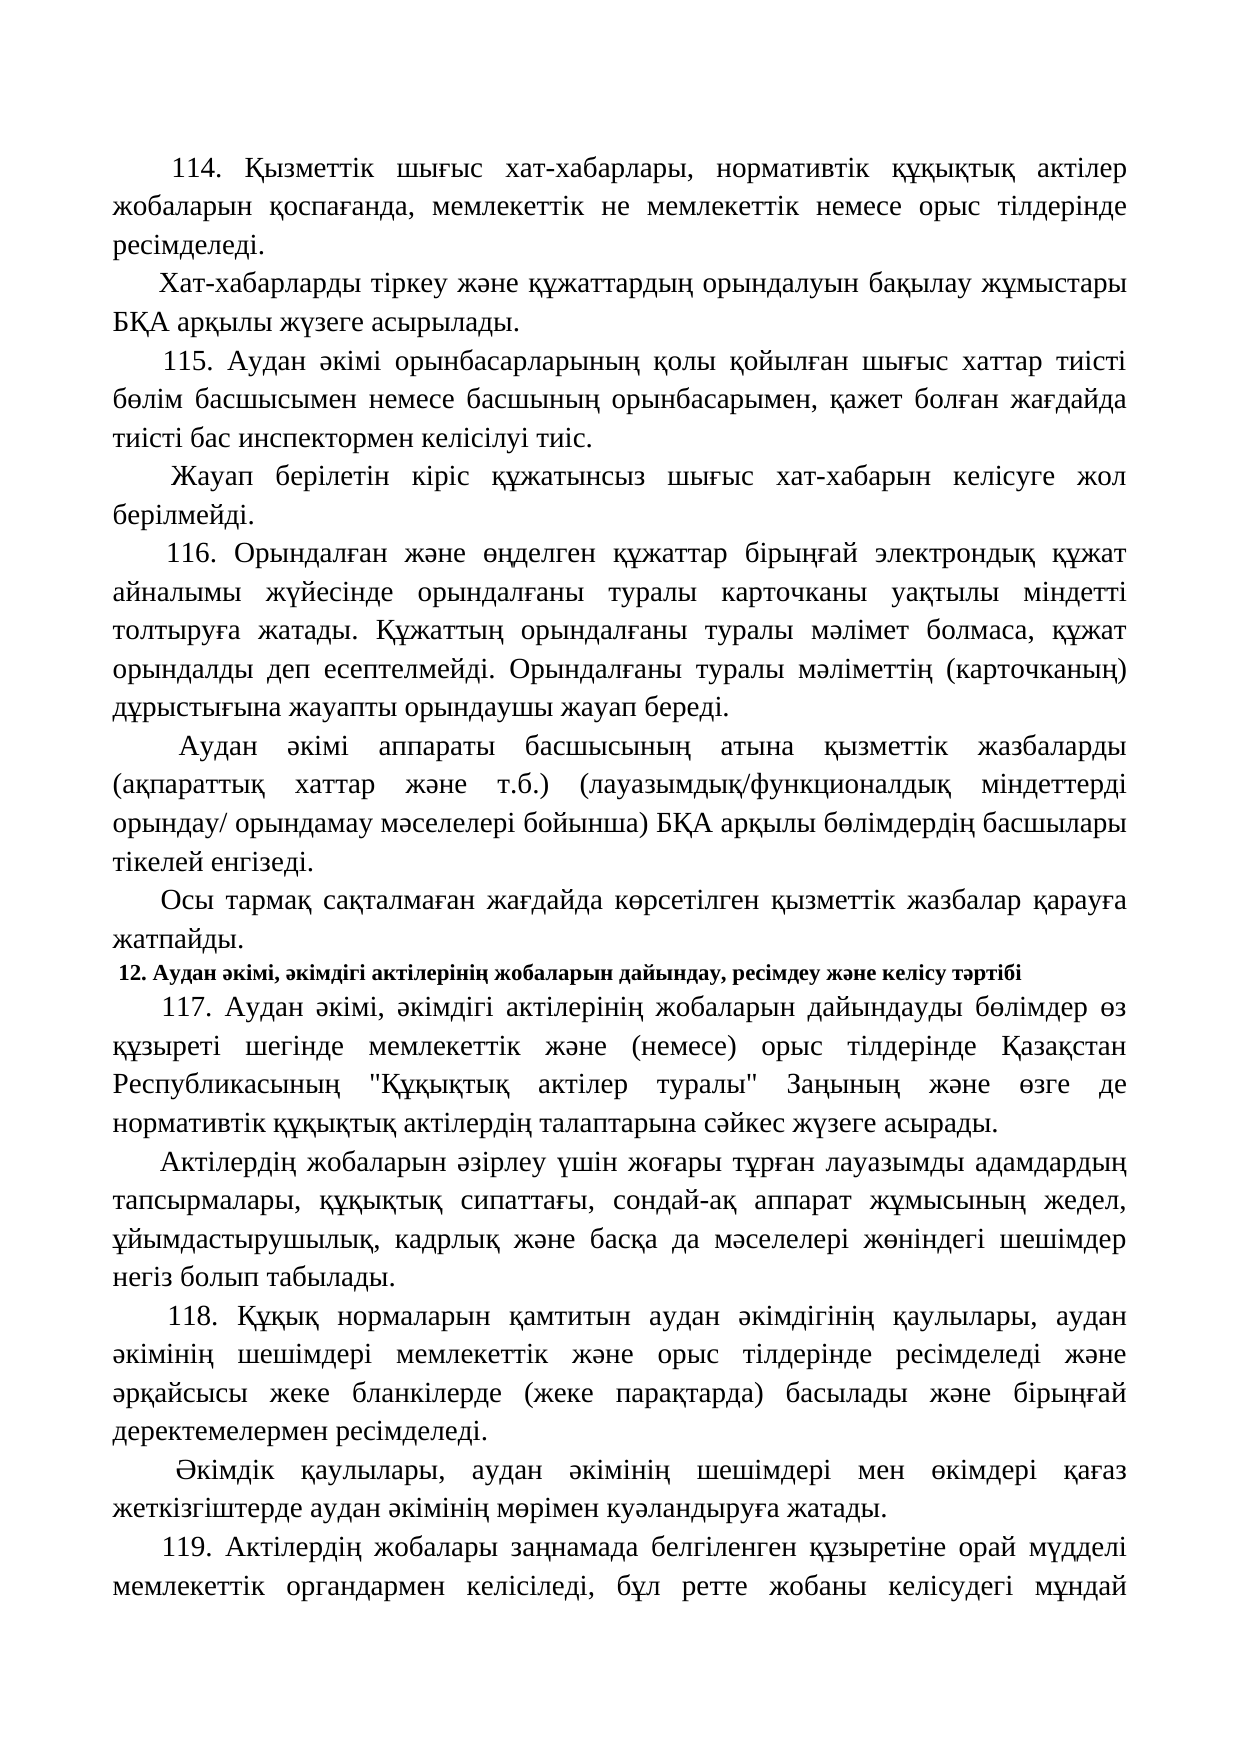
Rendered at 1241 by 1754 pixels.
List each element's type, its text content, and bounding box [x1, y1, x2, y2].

text 118. Құқық нормаларын қамтитын аудан әкімдігінің қаулылары, аудан әкімінің шешімдері мемлекеттік және орыс тілдерінде ресімделеді және әрқайсысы жеке бланкілерде (жеке парақтарда) басылады және бірыңғай деректемелермен ресімделеді. [112, 1298, 1128, 1447]
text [112, 1529, 1128, 1601]
text 12. Аудан әкімі, әкімдігі актілерінің жобаларын дайындау, ресімдеу және келісу тәртібі [112, 959, 1128, 986]
text 117. Аудан әкімі, әкімдігі актілерінің жобаларын дайындауды бөлімдер өз құзыреті шегінде мемлекеттік және (немесе) орыс тілдерінде Қазақстан Республикасының "Құқықтық актілер туралы" Заңының және өзге де нормативтік құқықтық актілердің талаптарына сәйкес жүзеге асырады. [112, 989, 1128, 1139]
text Жауап берілетін кіріс құжатынсыз шығыс хат-хабарын келісуге жол берілмейді. [112, 458, 1128, 530]
text Актілердің жобаларын әзірлеу үшін жоғары тұрған лауазымды адамдардың тапсырмалары, құқықтық сипаттағы, сондай-ақ аппарат жұмысының жедел, ұйымдастырушылық, кадрлық және басқа да мәселелері жөніндегі шешімдер негіз болып табылады. [112, 1144, 1128, 1293]
text 116. Орындалған және өңделген құжаттар бірыңғай электрондық құжат айналымы жүйесінде орындалғаны туралы карточканы уақтылы міндетті толтыруға жатады. Құжаттың орындалғаны туралы мәлімет болмаса, құжат орындалды деп есептелмейді. Орындалғаны туралы мәліметтің (карточканың) дұрыстығына жауапты орындаушы жауап береді. [112, 535, 1128, 723]
text Әкімдік қаулылары, аудан әкімінің шешімдері мен өкімдері қағаз жеткізгіштерде аудан әкімінің мөрімен куәландыруға жатады. [112, 1452, 1128, 1524]
text Аудан әкімі аппараты басшысының атына қызметтік жазбаларды (ақпараттық хаттар және т.б.) (лауазымдық/функционалдық міндеттерді орындау/ орындамау мәселелері бойынша) БҚА арқылы бөлімдердің басшылары тікелей енгізеді. [112, 728, 1128, 877]
text Хат-хабарларды тіркеу және құжаттардың орындалуын бақылау жұмыстары БҚА арқылы жүзеге асырылады. [112, 266, 1128, 338]
text 115. Аудан әкімі орынбасарларының қолы қойылған шығыс хаттар тиісті бөлім басшысымен немесе басшының орынбасарымен, қажет болған жағдайда тиісті бас инспектормен келісілуі тиіс. [112, 343, 1128, 453]
text Осы тармақ сақталмаған жағдайда көрсетілген қызметтік жазбалар қарауға жатпайды. [112, 882, 1128, 954]
text 114. Қызметтік шығыс хат-хабарлары, нормативтік құқықтық актілер жобаларын қоспағанда, мемлекеттік не мемлекеттік немесе орыс тілдерінде ресімделеді. [112, 150, 1128, 261]
